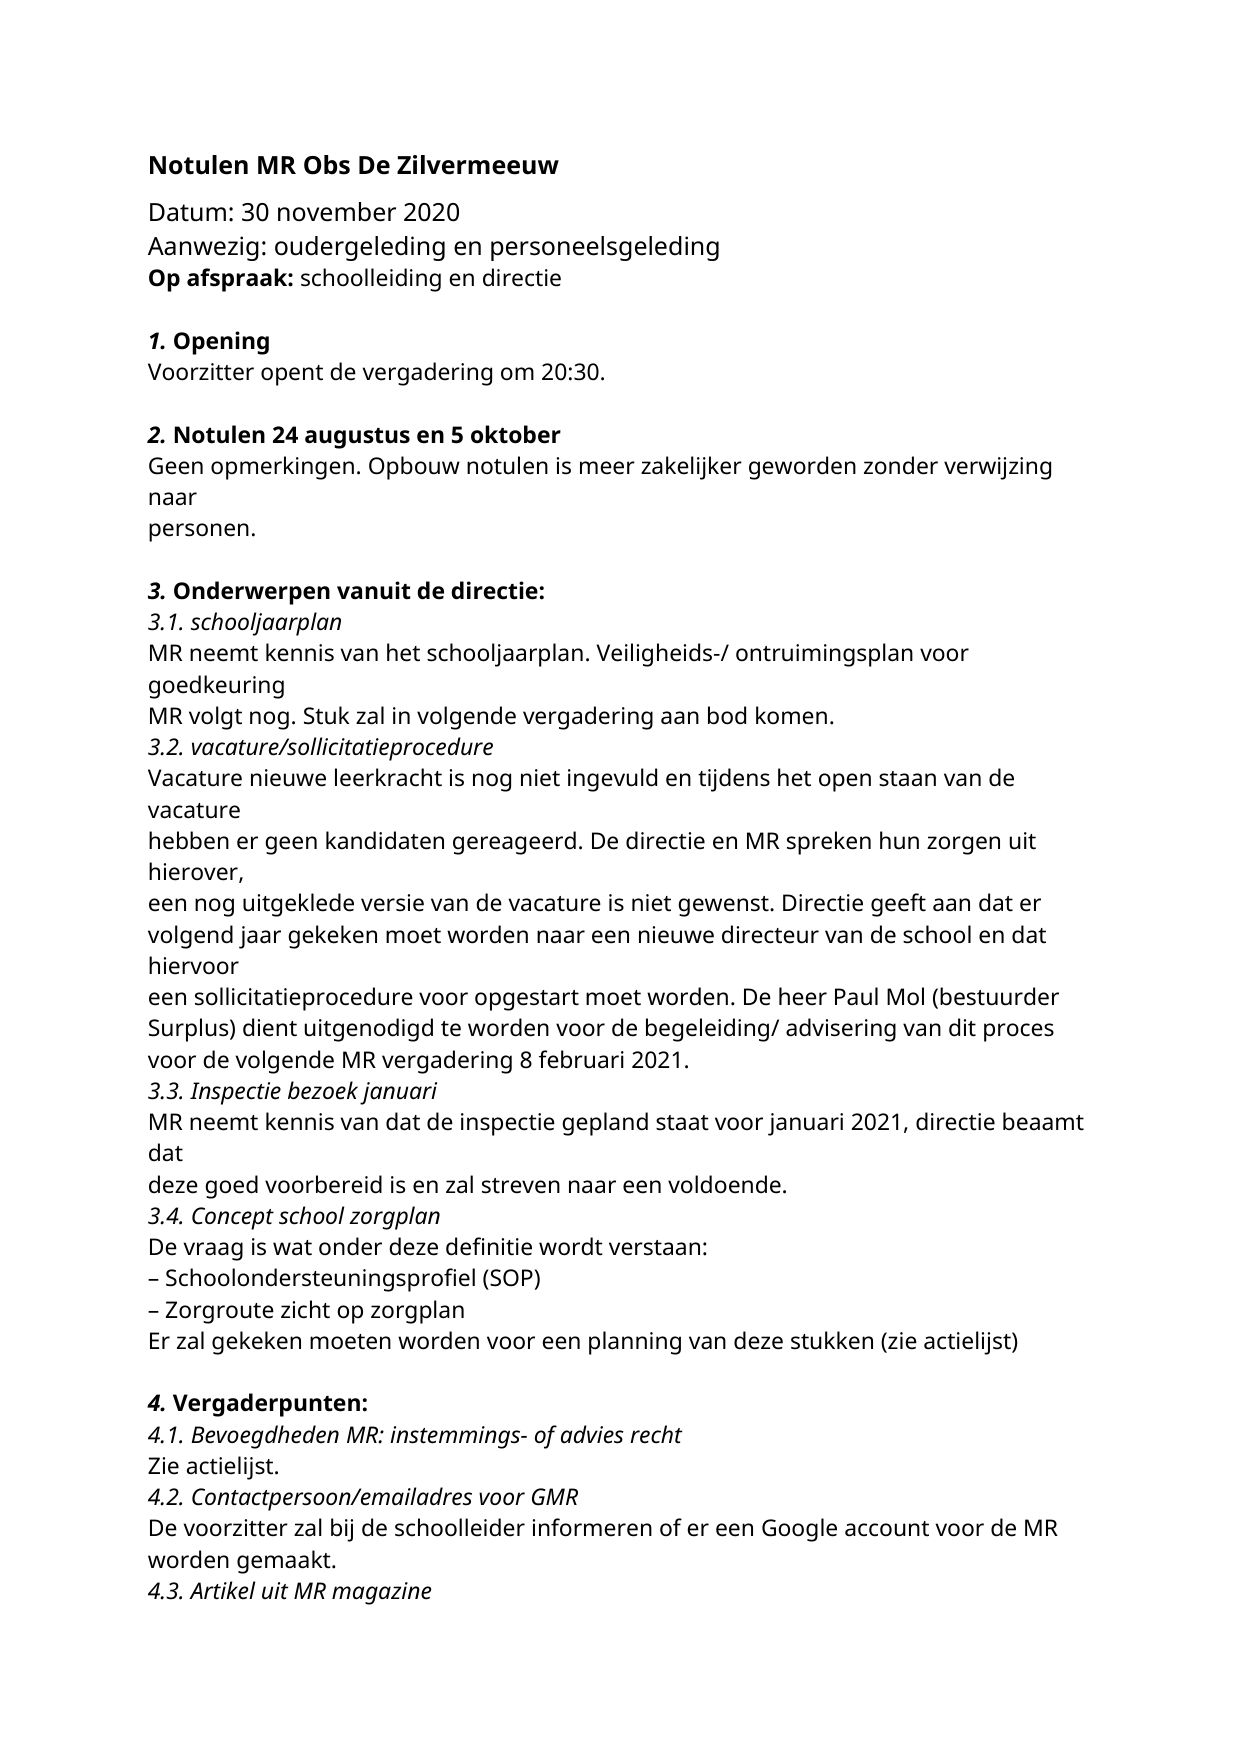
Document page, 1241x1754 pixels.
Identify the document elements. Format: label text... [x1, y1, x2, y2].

text De vraag is wat onder deze definitie wordt verstaan: [148, 1231, 1093, 1262]
text 4. Vergaderpunten: [148, 1387, 1093, 1418]
text 4.2. Contactpersoon/emailadres voor GMR [148, 1481, 1093, 1512]
text 2. Notulen 24 augustus en 5 oktober [148, 418, 1093, 450]
text – Zorgroute zicht op zorgplan [148, 1293, 1093, 1325]
text 1. Opening [148, 325, 1093, 356]
text 3. Onderwerpen vanuit de directie: [148, 575, 1093, 606]
text een sollicitatieprocedure voor opgestart moet worden. De heer Paul Mol (bestuurder Surplus) dient uitgenodigd te worden voor de begeleiding/ advisering van dit proces voor de volgende MR vergadering 8 februari 2021. [148, 981, 1093, 1075]
text personen. [148, 512, 1093, 543]
text Er zal gekeken moeten worden voor een planning van deze stukken (zie actielijst) [148, 1325, 1093, 1356]
text MR neemt kennis van het schooljaarplan. Veiligheids-/ ontruimingsplan voor goedkeuring [148, 637, 1093, 700]
text Voorzitter opent de vergadering om 20:30. [148, 356, 1093, 387]
text 3.3. Inspectie bezoek januari [148, 1075, 1093, 1106]
text Zie actielijst. [148, 1450, 1093, 1481]
text Datum: 30 november 2020 [148, 194, 1093, 228]
text MR neemt kennis van dat de inspectie gepland staat voor januari 2021, directie beaamt dat [148, 1106, 1093, 1168]
text 4.3. Artikel uit MR magazine [148, 1575, 1093, 1606]
text een nog uitgeklede versie van de vacature is niet gewenst. Directie geeft aan dat er [148, 887, 1093, 918]
text – Schoolondersteuningsprofiel (SOP) [148, 1262, 1093, 1293]
text De voorzitter zal bij de schoolleider informeren of er een Google account voor de MR worden gemaakt. [148, 1512, 1093, 1575]
text Vacature nieuwe leerkracht is nog niet ingevuld en tijdens het open staan van de vacature [148, 762, 1093, 825]
text 3.4. Concept school zorgplan [148, 1200, 1093, 1231]
text hebben er geen kandidaten gereageerd. De directie en MR spreken hun zorgen uit hierover, [148, 825, 1093, 887]
text 3.2. vacature/sollicitatieprocedure [148, 731, 1093, 762]
text 4.1. Bevoegdheden MR: instemmings- of advies recht [148, 1418, 1093, 1450]
text deze goed voorbereid is en zal streven naar een voldoende. [148, 1168, 1093, 1200]
text Op afspraak: schoolleiding en directie [148, 262, 1093, 293]
text Notulen MR Obs De Zilvermeeuw [148, 148, 1093, 182]
text Geen opmerkingen. Opbouw notulen is meer zakelijker geworden zonder verwijzing naar [148, 450, 1093, 512]
text volgend jaar gekeken moet worden naar een nieuwe directeur van de school en dat hiervoor [148, 918, 1093, 981]
text 3.1. schooljaarplan [148, 606, 1093, 637]
text Aanwezig: oudergeleding en personeelsgeleding [148, 228, 1093, 262]
text MR volgt nog. Stuk zal in volgende vergadering aan bod komen. [148, 700, 1093, 731]
